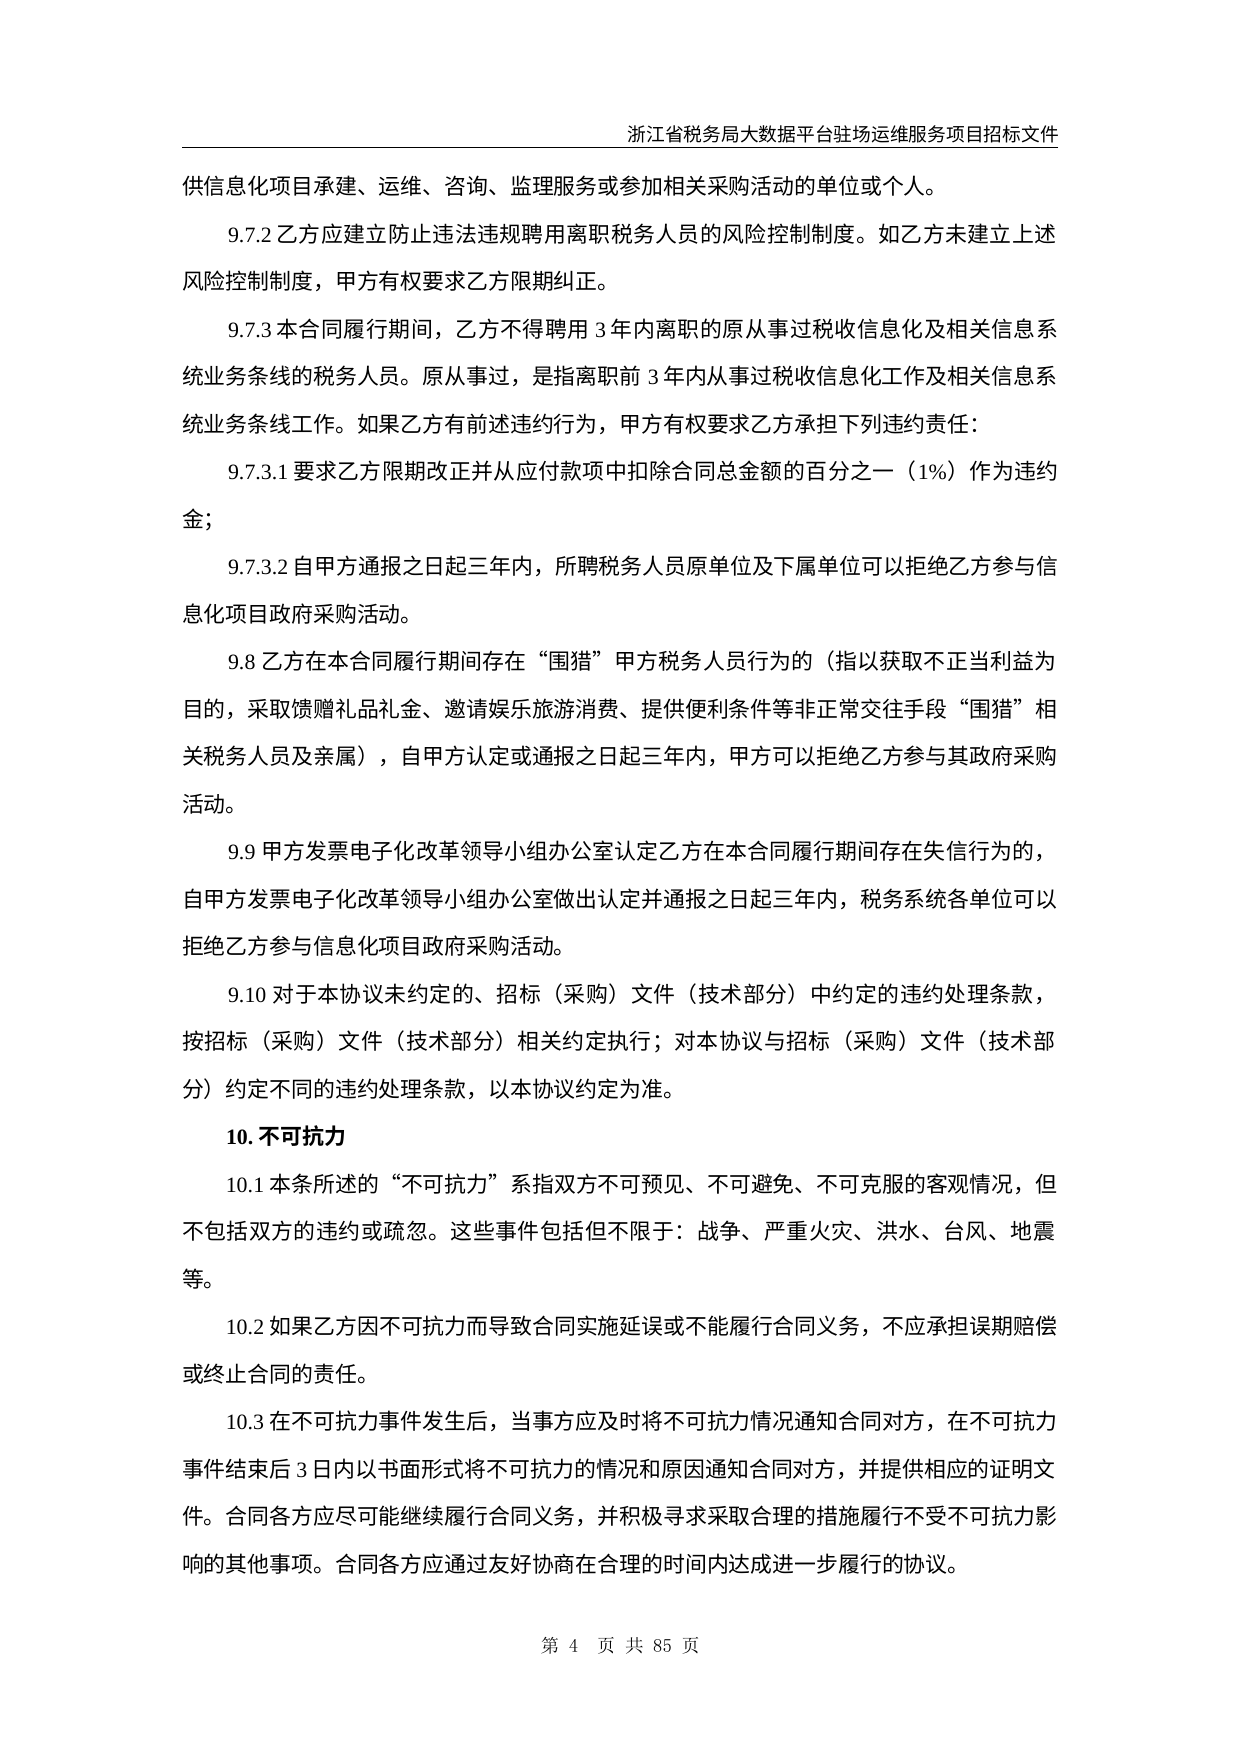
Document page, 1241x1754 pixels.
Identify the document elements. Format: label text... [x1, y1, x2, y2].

text 10.1 本条所述的“不可抗力”系指双方不可预见、不可避免、不可克服的客观情况，但不包括双方的违约或疏忽。这些事件包括但不限于：战争、严重火灾、洪水、台风、地震等。 [182, 1167, 1058, 1293]
text 9.7.3.1要求乙方限期改正并从应付款项中扣除合同总金额的百分之一（1%）作为违约金； [182, 454, 1058, 533]
text 9.9 甲方发票电子化改革领导小组办公室认定乙方在本合同履行期间存在失信行为的，自甲方发票电子化改革领导小组办公室做出认定并通报之日起三年内，税务系统各单位可以拒绝乙方参与信息化项目政府采购活动。 [182, 834, 1058, 961]
text 9.8 乙方在本合同履行期间存在“围猎”甲方税务人员行为的（指以获取不正当利益为目的，采取馈赠礼品礼金、邀请娱乐旅游消费、提供便利条件等非正常交往手段“围猎”相关税务人员及亲属），自甲方认定或通报之日起三年内，甲方可以拒绝乙方参与其政府采购活动。 [182, 644, 1058, 818]
text 9.7.3本合同履行期间，乙方不得聘用3年内离职的原从事过税收信息化及相关信息系统业务条线的税务人员。原从事过，是指离职前3年内从事过税收信息化工作及相关信息系统业务条线工作。如果乙方有前述违约行为，甲方有权要求乙方承担下列违约责任： [182, 312, 1058, 438]
text 9.7.3.2自甲方通报之日起三年内，所聘税务人员原单位及下属单位可以拒绝乙方参与信息化项目政府采购活动。 [182, 549, 1058, 628]
text 10.3 在不可抗力事件发生后，当事方应及时将不可抗力情况通知合同对方，在不可抗力事件结束后3日内以书面形式将不可抗力的情况和原因通知合同对方，并提供相应的证明文件。合同各方应尽可能继续履行合同义务，并积极寻求采取合理的措施履行不受不可抗力影响的其他事项。合同各方应通过友好协商在合理的时间内达成进一步履行的协议。 [182, 1404, 1058, 1578]
text 9.7.2乙方应建立防止违法违规聘用离职税务人员的风险控制制度。如乙方未建立上述风险控制制度，甲方有权要求乙方限期纠正。 [182, 217, 1058, 296]
text 10. 不可抗力 [182, 1119, 1058, 1151]
text 10.2 如果乙方因不可抗力而导致合同实施延误或不能履行合同义务，不应承担误期赔偿或终止合同的责任。 [182, 1309, 1058, 1388]
text 9.10 对于本协议未约定的、招标（采购）文件（技术部分）中约定的违约处理条款，按招标（采购）文件（技术部分）相关约定执行；对本协议与招标（采购）文件（技术部分）约定不同的违约处理条款，以本协议约定为准。 [182, 977, 1058, 1103]
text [182, 169, 1058, 201]
